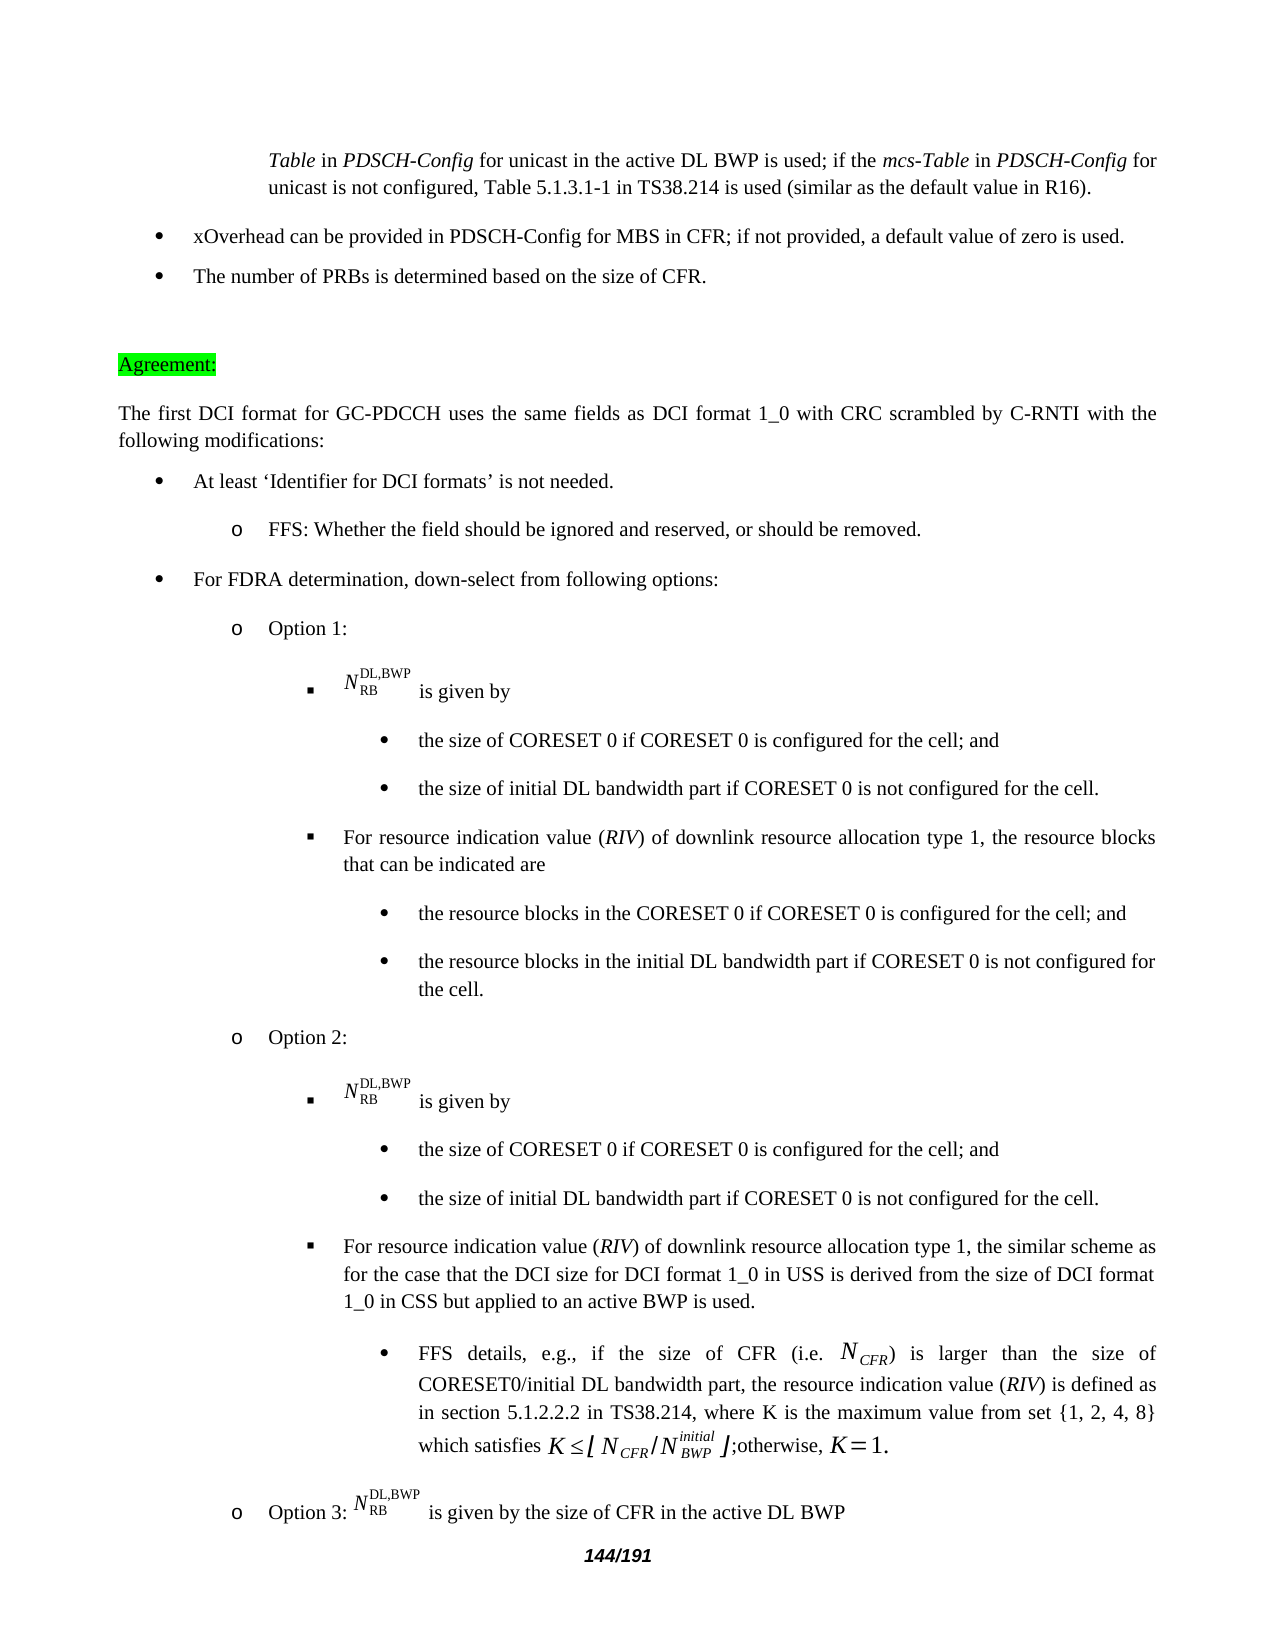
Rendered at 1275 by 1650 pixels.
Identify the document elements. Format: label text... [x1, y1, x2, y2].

list the resource blocks in the CORESET 0 if CORESET 0 is configured for the cell; and [381, 901, 1157, 925]
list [231, 148, 1157, 199]
list For FDRA determination, down-select from following options: [156, 567, 1157, 591]
list is given by [306, 1076, 1157, 1113]
list xOverhead can be provided in PDSCH-Config for MBS in CFR; if not provided, a default value of zero is used. [156, 224, 1157, 248]
list For resource indication value (RIV) of downlink resource allocation type 1, the resource blocks that can be indicated are [306, 824, 1157, 876]
list is given by [306, 666, 1157, 703]
list The number of PRBs is determined based on the size of CFR. [156, 264, 1157, 288]
text Agreement: [118, 352, 1157, 376]
list Option 3: is given by the size of CFR in the active DL BWP [231, 1487, 1157, 1526]
list At least ‘Identifier for DCI formats’ is not needed. [156, 468, 1157, 493]
list the size of CORESET 0 if CORESET 0 is configured for the cell; and [381, 1137, 1157, 1161]
list Option 2: [231, 1025, 1157, 1051]
text The first DCI format for GC-PDCCH uses the same fields as DCI format 1_0 with CRC scrambled by C-RNTI with the following modifications: [118, 401, 1157, 452]
list the size of CORESET 0 if CORESET 0 is configured for the cell; and [381, 728, 1157, 752]
list FFS: Whether the field should be ignored and reserved, or should be removed. [231, 517, 1157, 543]
list For resource indication value (RIV) of downlink resource allocation type 1, the similar scheme as for the case that the DCI size for DCI format 1_0 in USS is derived from the size of DCI format 1_0 in CSS but applied to an active BWP is used. [306, 1234, 1157, 1313]
list Option 1: [231, 616, 1157, 642]
list the resource blocks in the initial DL bandwidth part if CORESET 0 is not configured for the cell. [381, 949, 1157, 1001]
list FFS details, e.g., if the size of CFR (i.e. ) is larger than the size of CORESET0/initial DL bandwidth part, the resource indication value (RIV) is defined as in section 5.1.2.2.2 in TS38.214, where K is the maximum value from set {1, 2, 4, 8} which satisfies ;otherwise, [381, 1337, 1157, 1462]
list the size of initial DL bandwidth part if CORESET 0 is not configured for the cell. [381, 776, 1157, 800]
list the size of initial DL bandwidth part if CORESET 0 is not configured for the cell. [381, 1185, 1157, 1209]
